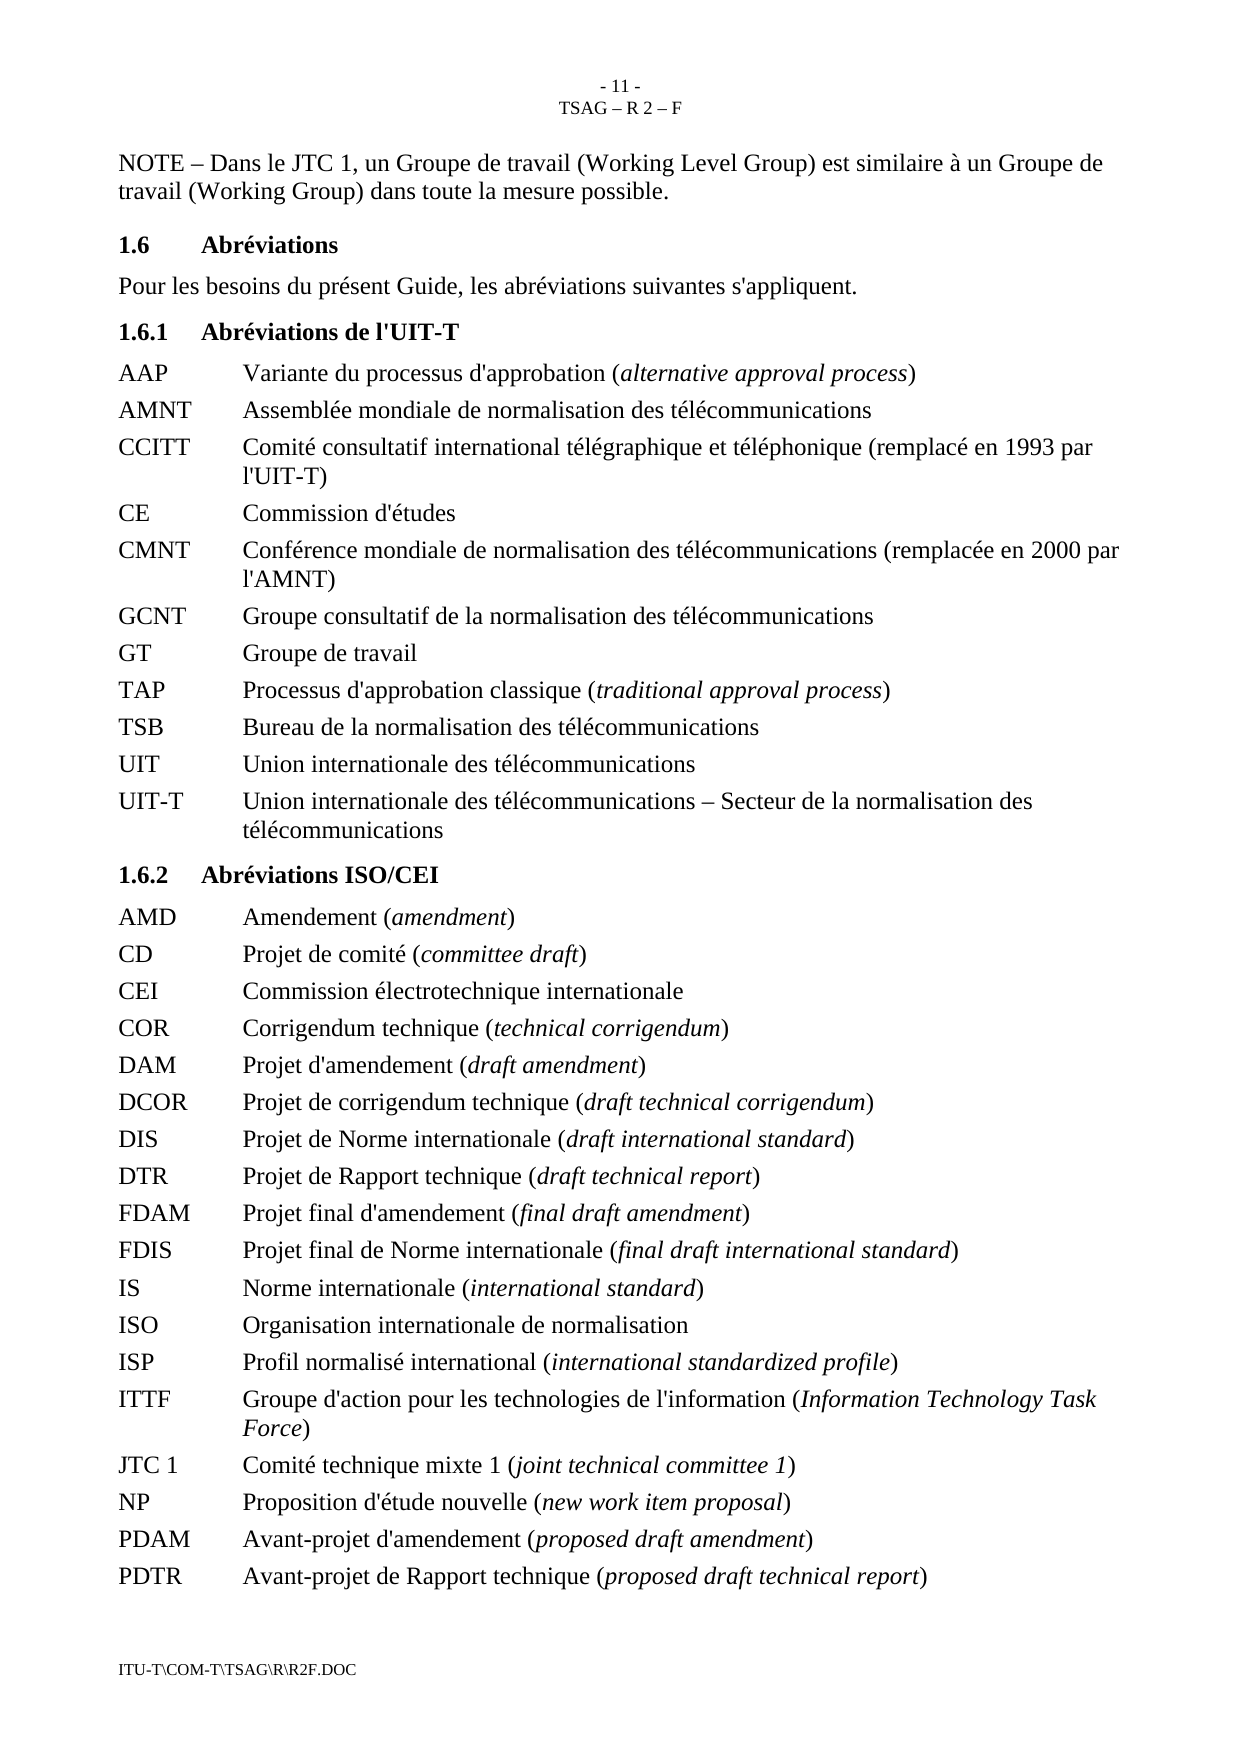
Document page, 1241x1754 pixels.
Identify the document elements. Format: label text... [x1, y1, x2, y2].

text IS Norme internationale (international standard) [118, 1273, 1122, 1301]
text NOTE – Dans le JTC 1, un Groupe de travail (Working Level Group) est similaire à un Groupe de travail (Working Group) dans toute la mesure possible. [118, 148, 1122, 205]
text GCNT Groupe consultatif de la normalisation des télécommunications [118, 601, 1122, 630]
text AAP Variante du processus d'approbation (alternative approval process) [118, 358, 1122, 387]
text FDIS Projet final de Norme internationale (final draft international standard) [118, 1236, 1122, 1264]
text CE Commission d'études [118, 498, 1122, 527]
text UIT-T Union internationale des télécommunications – Secteur de la normalisation des télécommunications [118, 786, 1122, 844]
text UIT Union internationale des télécommunications [118, 749, 1122, 778]
text NP Proposition d'étude nouvelle (new work item proposal) [118, 1487, 1122, 1516]
text CMNT Conférence mondiale de normalisation des télécommunications (remplacée en 2000 par l'AMNT) [118, 535, 1122, 593]
text GT Groupe de travail [118, 638, 1122, 667]
text DTR Projet de Rapport technique (draft technical report) [118, 1161, 1122, 1190]
text PDAM Avant-projet d'amendement (proposed draft amendment) [118, 1524, 1122, 1553]
text DAM Projet d'amendement (draft amendment) [118, 1050, 1122, 1079]
text AMNT Assemblée mondiale de normalisation des télécommunications [118, 395, 1122, 424]
text DCOR Projet de corrigendum technique (draft technical corrigendum) [118, 1087, 1122, 1116]
text CEI Commission électrotechnique internationale [118, 976, 1122, 1005]
text TSB Bureau de la normalisation des télécommunications [118, 712, 1122, 741]
text TAP Processus d'approbation classique (traditional approval process) [118, 675, 1122, 704]
text CCITT Comité consultatif international télégraphique et téléphonique (remplacé en 1993 par l'UIT-T) [118, 432, 1122, 490]
text AMD Amendement (amendment) [118, 902, 1122, 931]
text CD Projet de comité (committee draft) [118, 939, 1122, 968]
text COR Corrigendum technique (technical corrigendum) [118, 1013, 1122, 1042]
text ISO Organisation internationale de normalisation [118, 1310, 1122, 1338]
text FDAM Projet final d'amendement (final draft amendment) [118, 1198, 1122, 1227]
subtitle 1.6 Abréviations [118, 230, 1122, 259]
text DIS Projet de Norme internationale (draft international standard) [118, 1124, 1122, 1153]
subtitle 1.6.1 Abréviations de l'UIT-T [118, 317, 1122, 346]
text PDTR Avant-projet de Rapport technique (proposed draft technical report) [118, 1561, 1122, 1590]
text Pour les besoins du présent Guide, les abréviations suivantes s'appliquent. [118, 271, 1122, 300]
text ITTF Groupe d'action pour les technologies de l'information (Information Technology Task Force) [118, 1384, 1122, 1441]
text ISP Profil normalisé international (international standardized profile) [118, 1347, 1122, 1376]
text JTC 1 Comité technique mixte 1 (joint technical committee 1) [118, 1450, 1122, 1478]
subtitle 1.6.2 Abréviations ISO/CEI [118, 861, 1122, 889]
